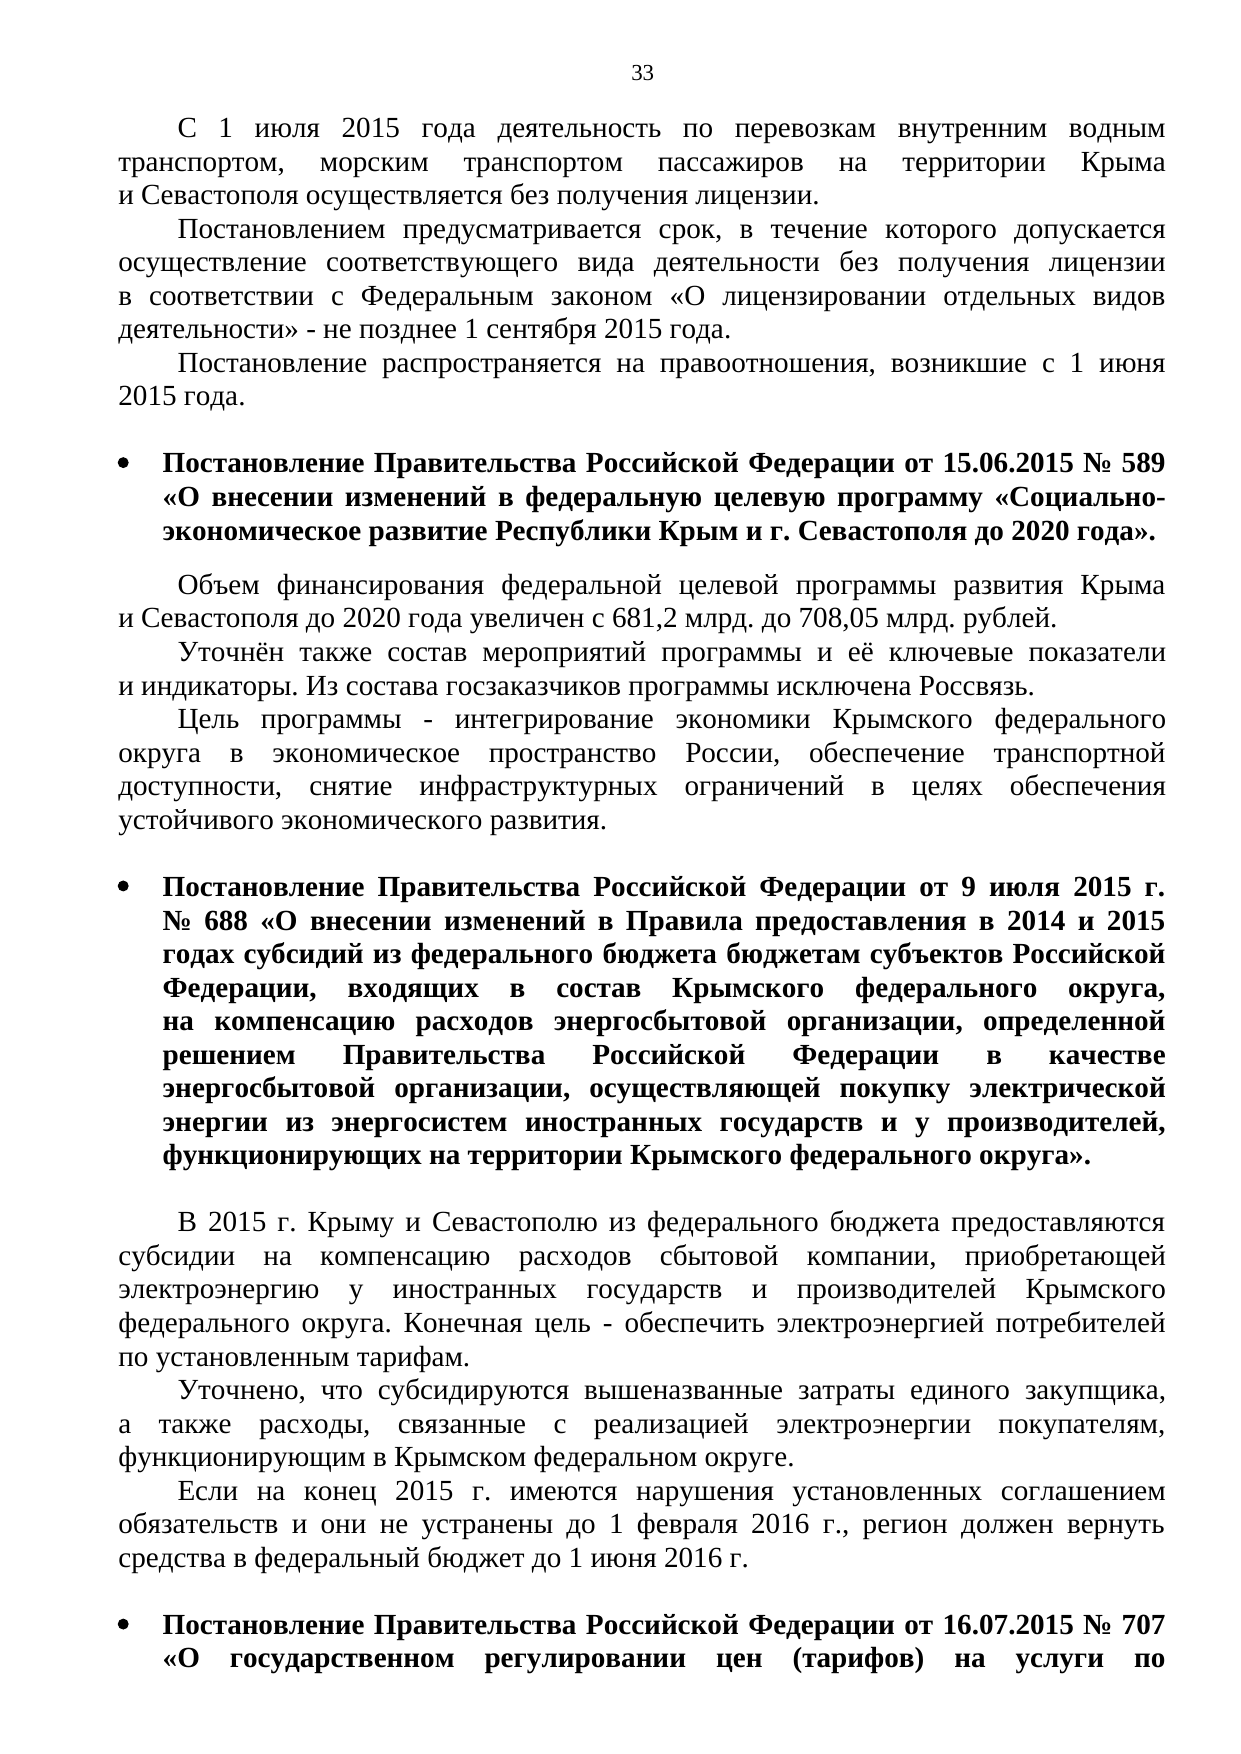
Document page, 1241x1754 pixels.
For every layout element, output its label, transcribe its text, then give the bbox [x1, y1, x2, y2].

text Постановлением предусматривается срок, в течение которого допускается осуществление соответствующего вида деятельности без получения лицензии в соответствии с Федеральным законом «О лицензировании отдельных видов деятельности» - не позднее 1 сентября 2015 года. [118, 211, 1167, 345]
text В 2015 г. Крыму и Севастополю из федерального бюджета предоставляются субсидии на компенсацию расходов сбытовой компании, приобретающей электроэнергию у иностранных государств и производителей Крымского федерального округа. Конечная цель - обеспечить электроэнергией потребителей по установленным тарифам. [118, 1204, 1167, 1372]
list Постановление Правительства Российской Федерации от 15.06.2015 № 589 «О внесении изменений в федеральную целевую программу «Социально-экономическое развитие Республики Крым и г. Севастополя до 2020 года». [118, 446, 1167, 546]
text Уточнён также состав мероприятий программы и её ключевые показатели и индикаторы. Из состава госзаказчиков программы исключена Россвязь. [118, 634, 1167, 701]
list Постановление Правительства Российской Федерации от 9 июля 2015 г. № 688 «О внесении изменений в Правила предоставления в 2014 и 2015 годах субсидий из федерального бюджета бюджетам субъектов Российской Федерации, входящих в состав Крымского федерального округа, на компенсацию расходов энергосбытовой организации, определенной решением Правительства Российской Федерации в качестве энергосбытовой организации, осуществляющей покупку электрической энергии из энергосистем иностранных государств и у производителей, функционирующих на территории Крымского федерального округа». [118, 869, 1167, 1171]
text Уточнено, что субсидируются вышеназванные затраты единого закупщика, а также расходы, связанные с реализацией электроэнергии покупателям, функционирующим в Крымском федеральном округе. [118, 1372, 1167, 1473]
text Постановление распространяется на правоотношения, возникшие с 1 июня 2015 года. [118, 345, 1167, 412]
text Цель программы - интегрирование экономики Крымского федерального округа в экономическое пространство России, обеспечение транспортной доступности, снятие инфраструктурных ограничений в целях обеспечения устойчивого экономического развития. [118, 701, 1167, 835]
text С 1 июля 2015 года деятельность по перевозкам внутренним водным транспортом, морским транспортом пассажиров на территории Крыма и Севастополя осуществляется без получения лицензии. [118, 110, 1167, 211]
text Объем финансирования федеральной целевой программы развития Крыма и Севастополя до 2020 года увеличен с 681,2 млрд. до 708,05 млрд. рублей. [118, 567, 1167, 634]
text Если на конец 2015 г. имеются нарушения установленных соглашением обязательств и они не устранены до 1 февраля 2016 г., регион должен вернуть средства в федеральный бюджет до 1 июня 2016 г. [118, 1473, 1167, 1573]
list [118, 1607, 1167, 1674]
